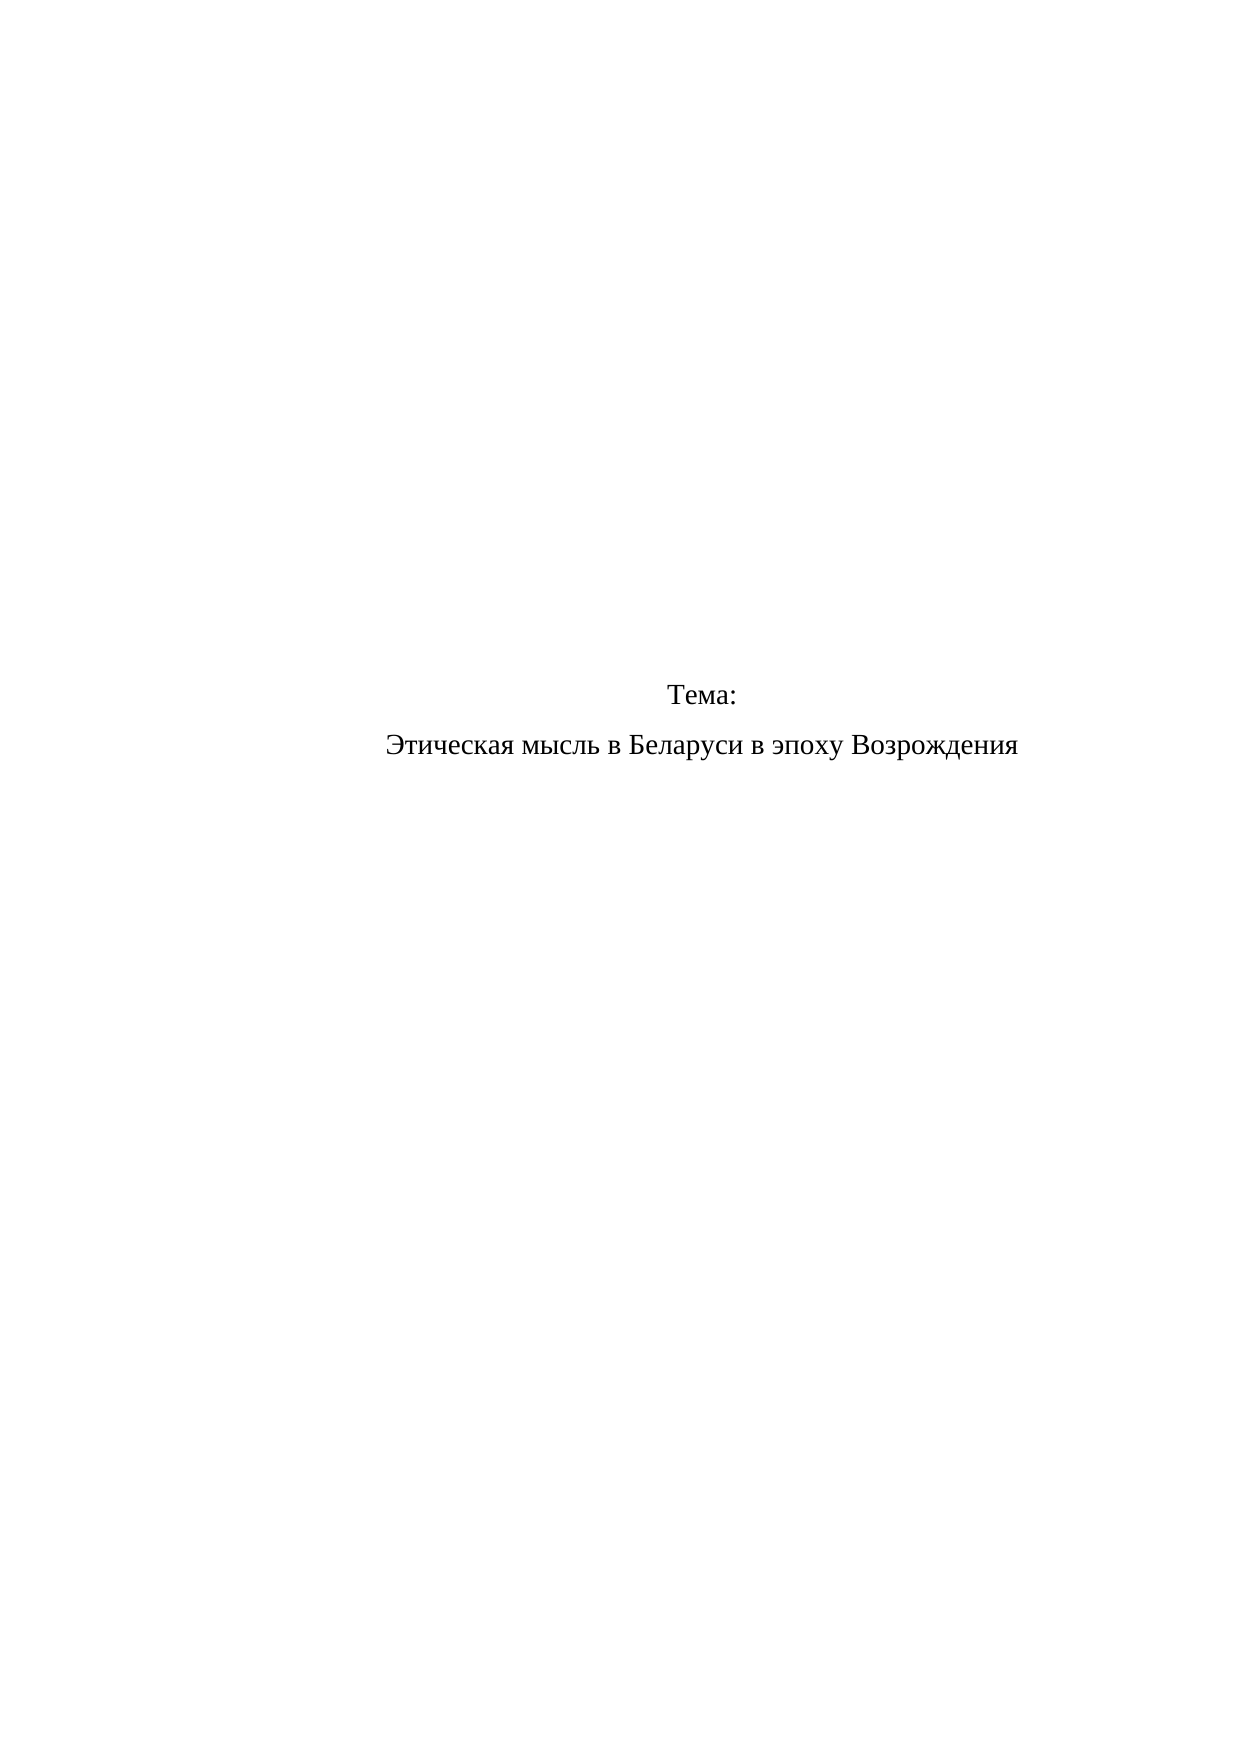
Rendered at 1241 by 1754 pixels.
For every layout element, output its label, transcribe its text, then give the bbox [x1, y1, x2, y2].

text Этическая мысль в Беларуси в эпоху Возрождения [177, 727, 1152, 761]
text Тема: [177, 677, 1152, 711]
